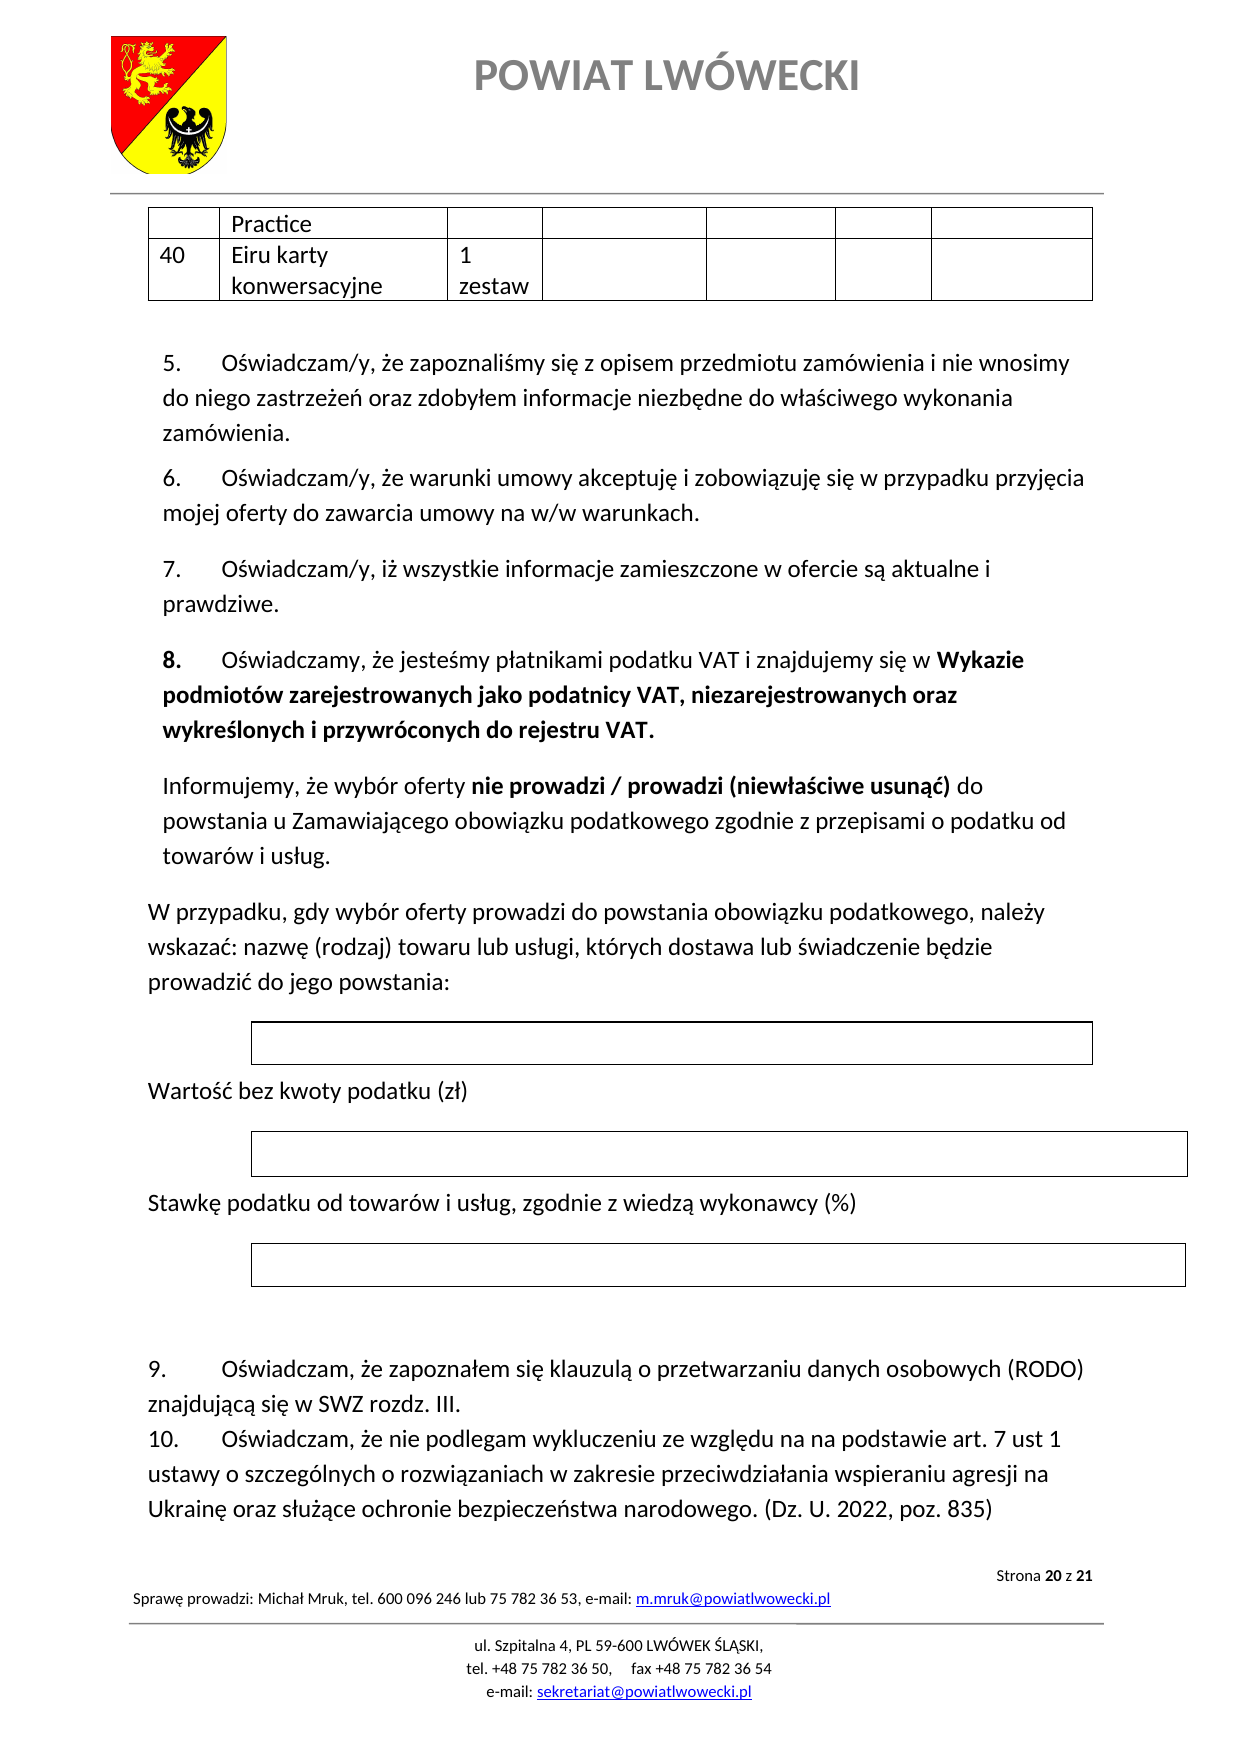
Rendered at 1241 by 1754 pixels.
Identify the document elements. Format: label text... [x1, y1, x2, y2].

table_cell [543, 239, 706, 300]
text W przypadku, gdy wybór oferty prowadzi do powstania obowiązku podatkowego, należy wskazać: nazwę (rodzaj) towaru lub usługi, których dostawa lub świadczenie będzie prowadzić do jego powstania: [148, 896, 1093, 996]
table_cell 2 [448, 208, 542, 238]
list Oświadczamy, że jesteśmy płatnikami podatku VAT i znajdujemy się w Wykazie podmiotów zarejestrowanych jako podatnicy VAT, niezarejestrowanych oraz wykreślonych i przywróconych do rejestru VAT. [162, 644, 1093, 744]
table_cell 39 [149, 208, 219, 238]
list Oświadczam, że zapoznałem się klauzulą o przetwarzaniu danych osobowych (RODO) znajdującą się w SWZ rozdz. III. [148, 1353, 1093, 1419]
list Oświadczam/y, iż wszystkie informacje zamieszczone w ofercie są aktualne i prawdziwe. [162, 553, 1093, 619]
table_cell 1 zestaw [448, 239, 542, 300]
text Stawkę podatku od towarów i usług, zgodnie z wiedzą wykonawcy (%) [148, 1187, 1093, 1218]
table_header [252, 1244, 1185, 1286]
table_cell [836, 208, 931, 238]
text Informujemy, że wybór oferty nie prowadzi / prowadzi (niewłaściwe usunąć) do powstania u Zamawiającego obowiązku podatkowego zgodnie z przepisami o podatku od towarów i usług. [162, 770, 1093, 870]
table_cell 40 [149, 239, 219, 300]
picture [111, 36, 227, 174]
table_cell Eiru karty konwersacyjne [220, 239, 447, 300]
table_cell [932, 208, 1092, 238]
table_cell [707, 208, 835, 238]
list Oświadczam/y, że warunki umowy akceptuję i zobowiązuję się w przypadku przyjęcia mojej oferty do zawarcia umowy na w/w warunkach. [162, 462, 1093, 528]
table_cell [543, 208, 706, 238]
table_cell IELTS language Practice [220, 208, 447, 238]
table_header [252, 1023, 1092, 1064]
text Wartość bez kwoty podatku (zł) [148, 1075, 1093, 1106]
table_cell [707, 239, 835, 300]
table_header [252, 1132, 1187, 1176]
table_cell [836, 239, 931, 300]
table_cell [932, 239, 1092, 300]
list Oświadczam, że nie podlegam wykluczeniu ze względu na na podstawie art. 7 ust 1 ustawy o szczególnych o rozwiązaniach w zakresie przeciwdziałania wspieraniu agresji na Ukrainę oraz służące ochronie bezpieczeństwa narodowego. (Dz. U. 2022, poz. 835) [148, 1423, 1093, 1524]
text 5. Oświadczam/y, że zapoznaliśmy się z opisem przedmiotu zamówienia i nie wnosimy do niego zastrzeżeń oraz zdobyłem informacje niezbędne do właściwego wykonania zamówienia. [162, 347, 1093, 447]
